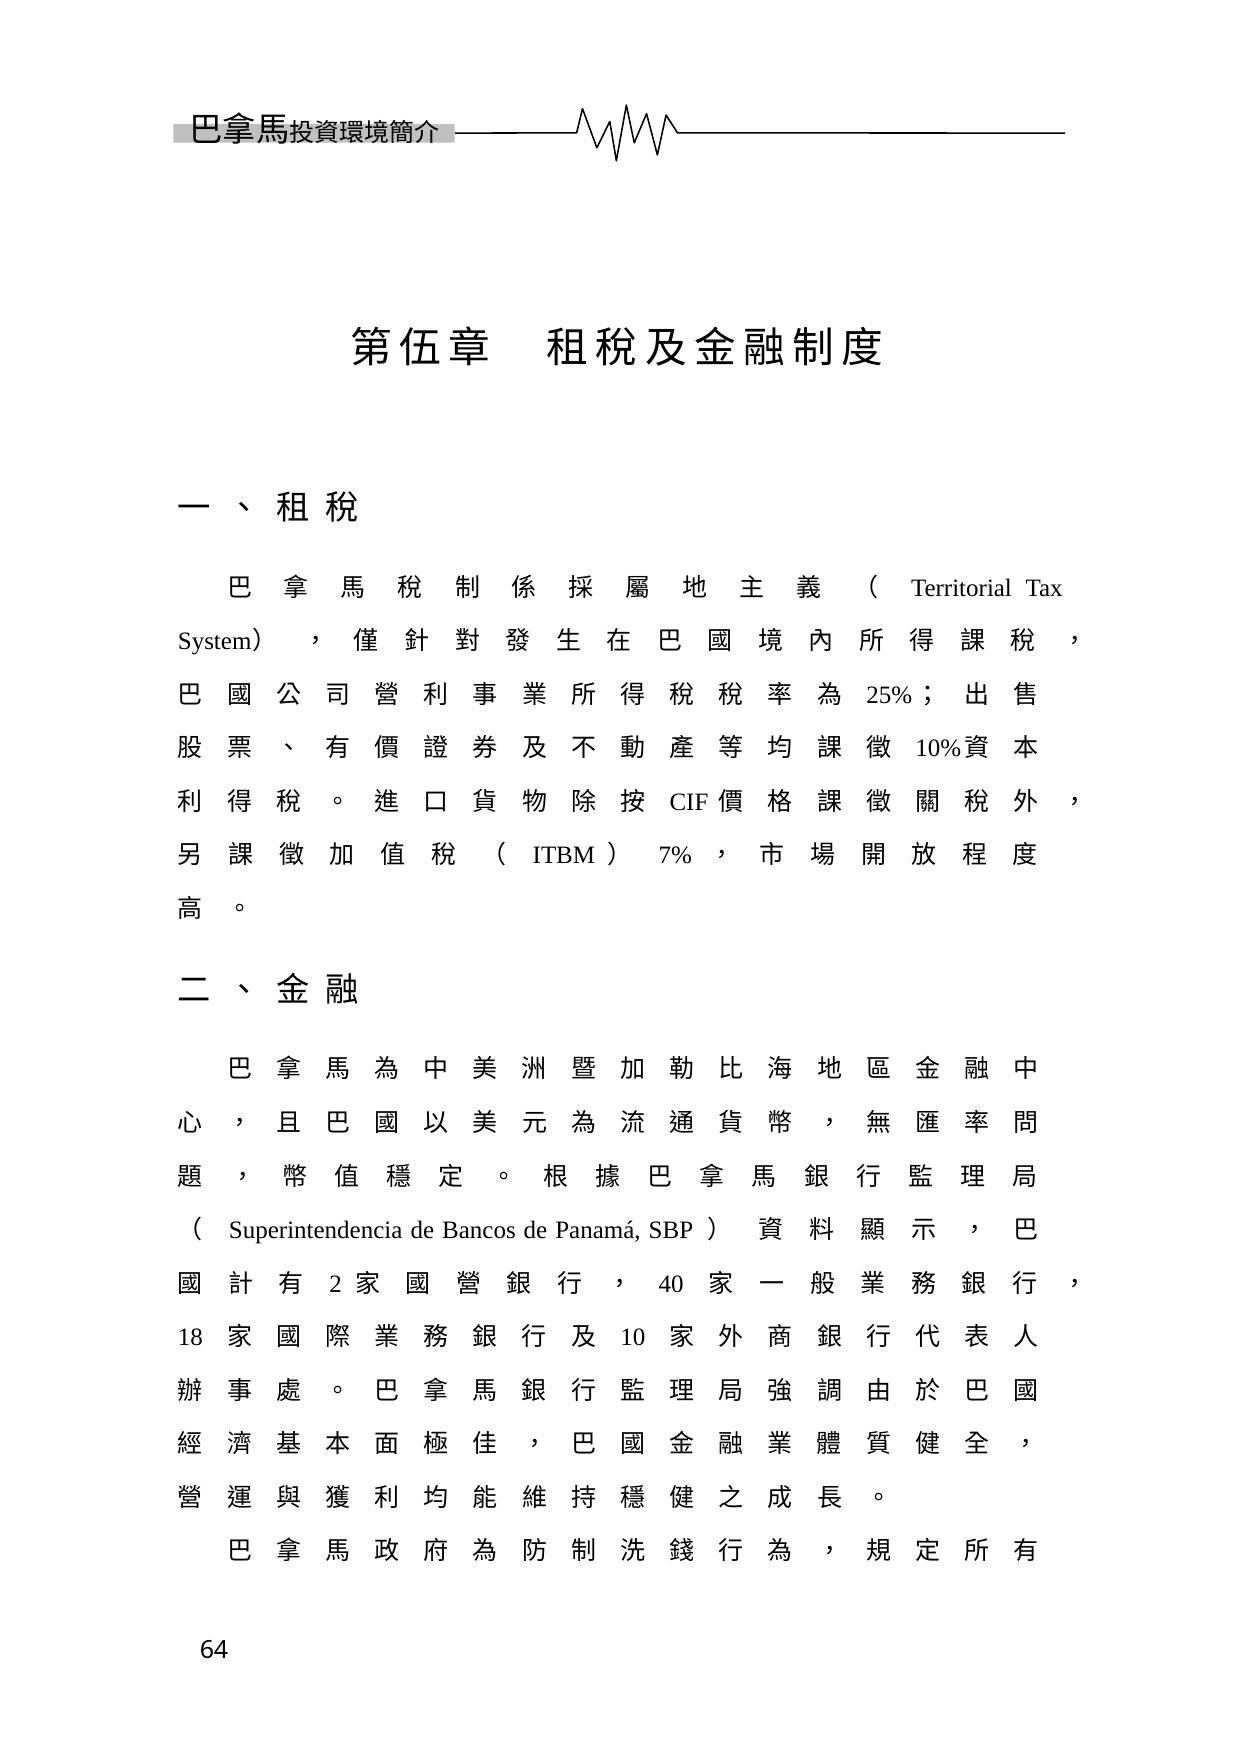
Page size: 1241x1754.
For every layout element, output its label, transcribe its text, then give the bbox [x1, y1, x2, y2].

text 一、租稅 [178, 478, 1063, 532]
text 二、金融 [178, 960, 1063, 1013]
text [178, 1522, 1063, 1576]
text 第伍章 租稅及金融制度 [178, 291, 1063, 398]
text 巴拿馬稅制係採屬地主義（Territorial Tax System），僅針對發生在巴國境內所得課稅，巴國公司營利事業所得稅稅率為25%；出售股票、有價證券及不動產等均課徵10%資本利得稅。進口貨物除按CIF價格課徵關稅外，另課徵加值稅（ITBM）7%，市場開放程度高。 [178, 558, 1063, 933]
text 巴拿馬為中美洲暨加勒比海地區金融中心，且巴國以美元為流通貨幣，無匯率問題，幣值穩定。根據巴拿馬銀行監理局（Superintendencia de Bancos de Panamá, SBP）資料顯示，巴國計有2家國營銀行，40家一般業務銀行，18家國際業務銀行及10家外商銀行代表人辦事處。巴拿馬銀行監理局強調由於巴國經濟基本面極佳，巴國金融業體質健全，營運與獲利均能維持穩健之成長。 [178, 1040, 1063, 1522]
